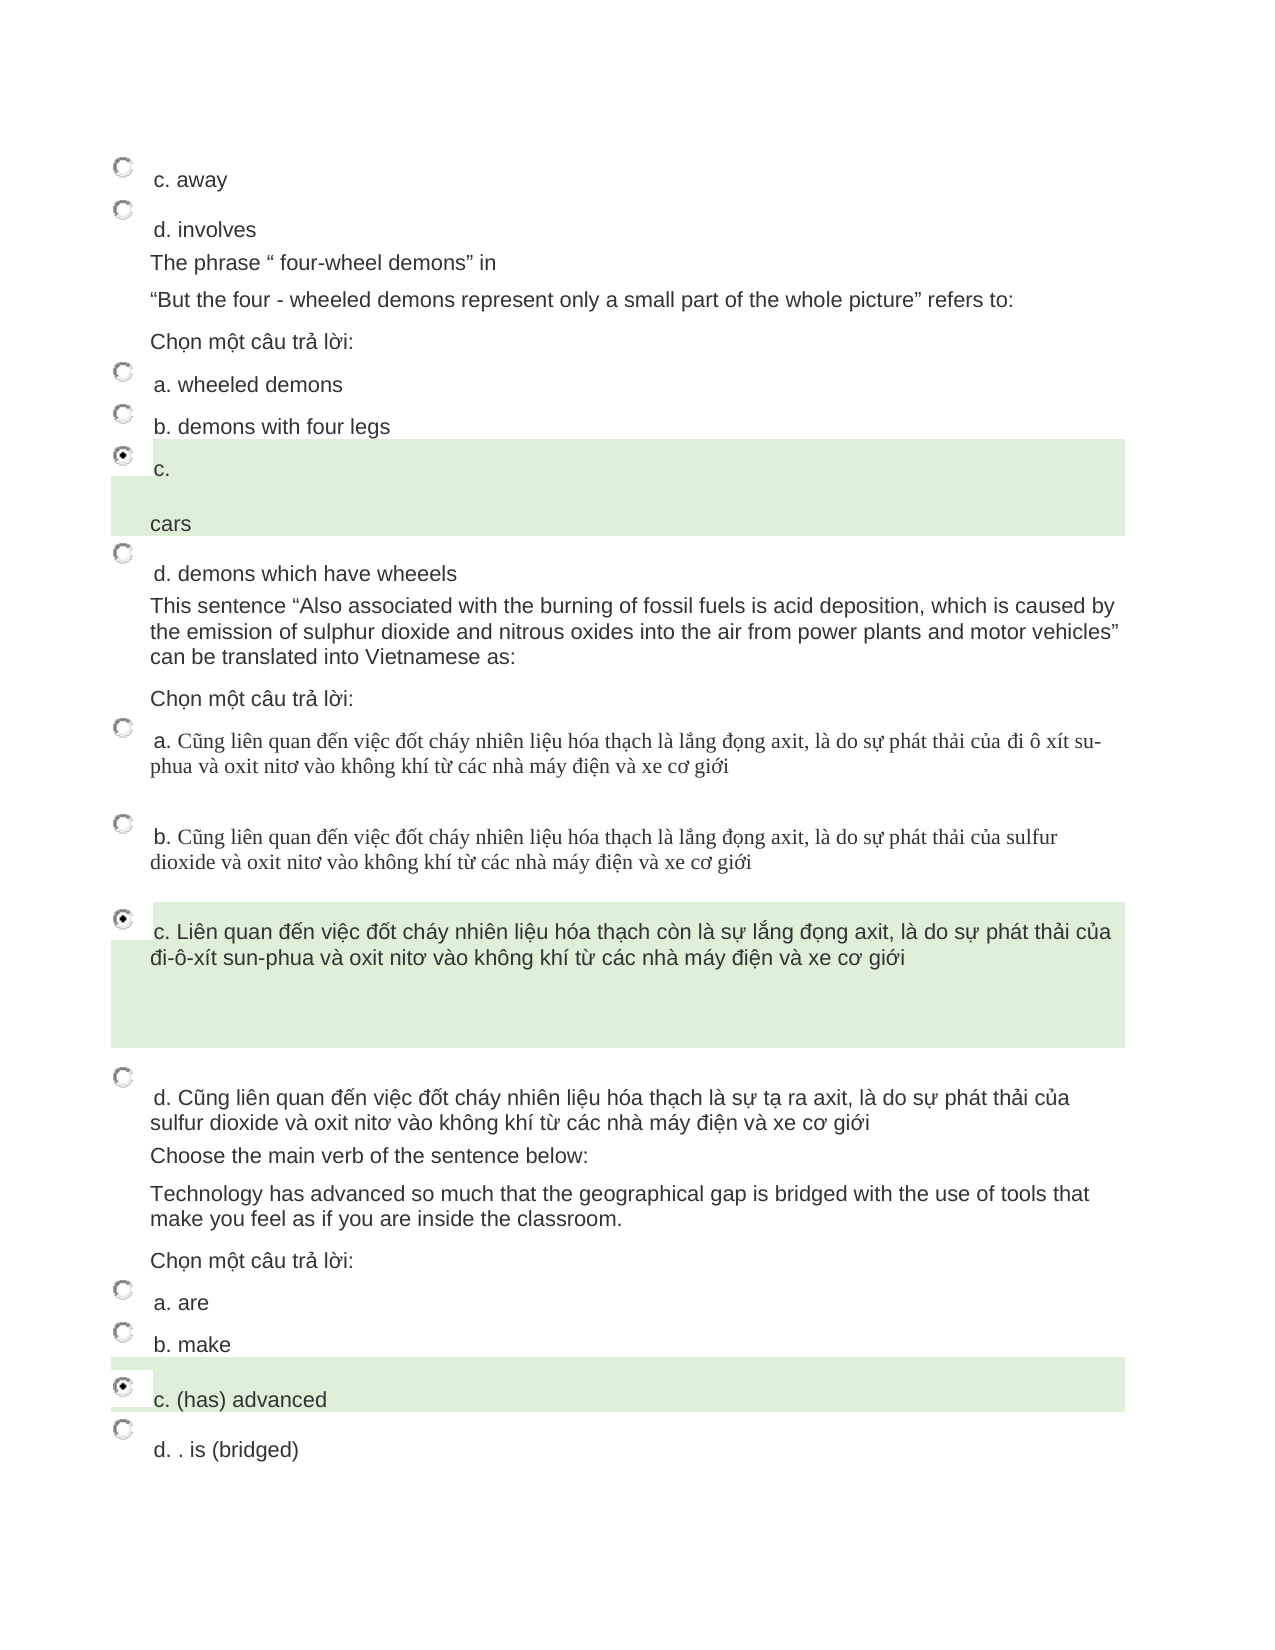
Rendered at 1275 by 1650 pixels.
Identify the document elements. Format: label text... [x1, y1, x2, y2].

text a. are [111, 1273, 1125, 1315]
text c. Liên quan đến việc đốt cháy nhiên liệu hóa thạch còn là sự lắng đọng axit, là do sự phát thải của đi-ô-xít sun-phua và oxit nitơ vào không khí từ các nhà máy điện và xe cơ giới [111, 902, 1125, 998]
text d. involves [111, 192, 1125, 242]
text d. Cũng liên quan đến việc đốt cháy nhiên liệu hóa thạch là sự tạ ra axit, là do sự phát thải của sulfur dioxide và oxit nitơ vào không khí từ các nhà máy điện và xe cơ giới [111, 1060, 1125, 1135]
text d. . is (bridged) [111, 1412, 1125, 1462]
text Choose the main verb of the sentence below: [150, 1143, 1125, 1168]
text a. wheeled demons [111, 354, 1125, 397]
text c. away [111, 150, 1125, 192]
text b. demons with four legs [111, 397, 1125, 439]
text Technology has advanced so much that the geographical gap is bridged with the use of tools that make you feel as if you are inside the classroom. [150, 1180, 1125, 1231]
text c. cars [111, 439, 1125, 536]
text Chọn một câu trả lời: [150, 686, 1125, 711]
text a. Cũng liên quan đến việc đốt cháy nhiên liệu hóa thạch là lắng đọng axit, là do sự phát thải của đi ô xít su-phua và oxit nitơ vào không khí từ các nhà máy điện và xe cơ giới [111, 711, 1125, 806]
text d. demons which have wheeels [111, 536, 1125, 586]
text This sentence “Also associated with the burning of fossil fuels is acid deposition, which is caused by the emission of sulphur dioxide and nitrous oxides into the air from power plants and motor vehicles” can be translated into Vietnamese as: [150, 593, 1125, 669]
text c. (has) advanced [111, 1357, 1125, 1412]
text The phrase “ four-wheel demons” in [150, 249, 1125, 275]
text “But the four - wheeled demons represent only a small part of the whole picture” refers to: [150, 287, 1125, 312]
text Chọn một câu trả lời: [150, 1247, 1125, 1273]
text Chọn một câu trả lời: [150, 329, 1125, 354]
text b. Cũng liên quan đến việc đốt cháy nhiên liệu hóa thạch là lắng đọng axit, là do sự phát thải của sulfur dioxide và oxit nitơ vào không khí từ các nhà máy điện và xe cơ giới [111, 806, 1125, 902]
text b. make [111, 1315, 1125, 1357]
